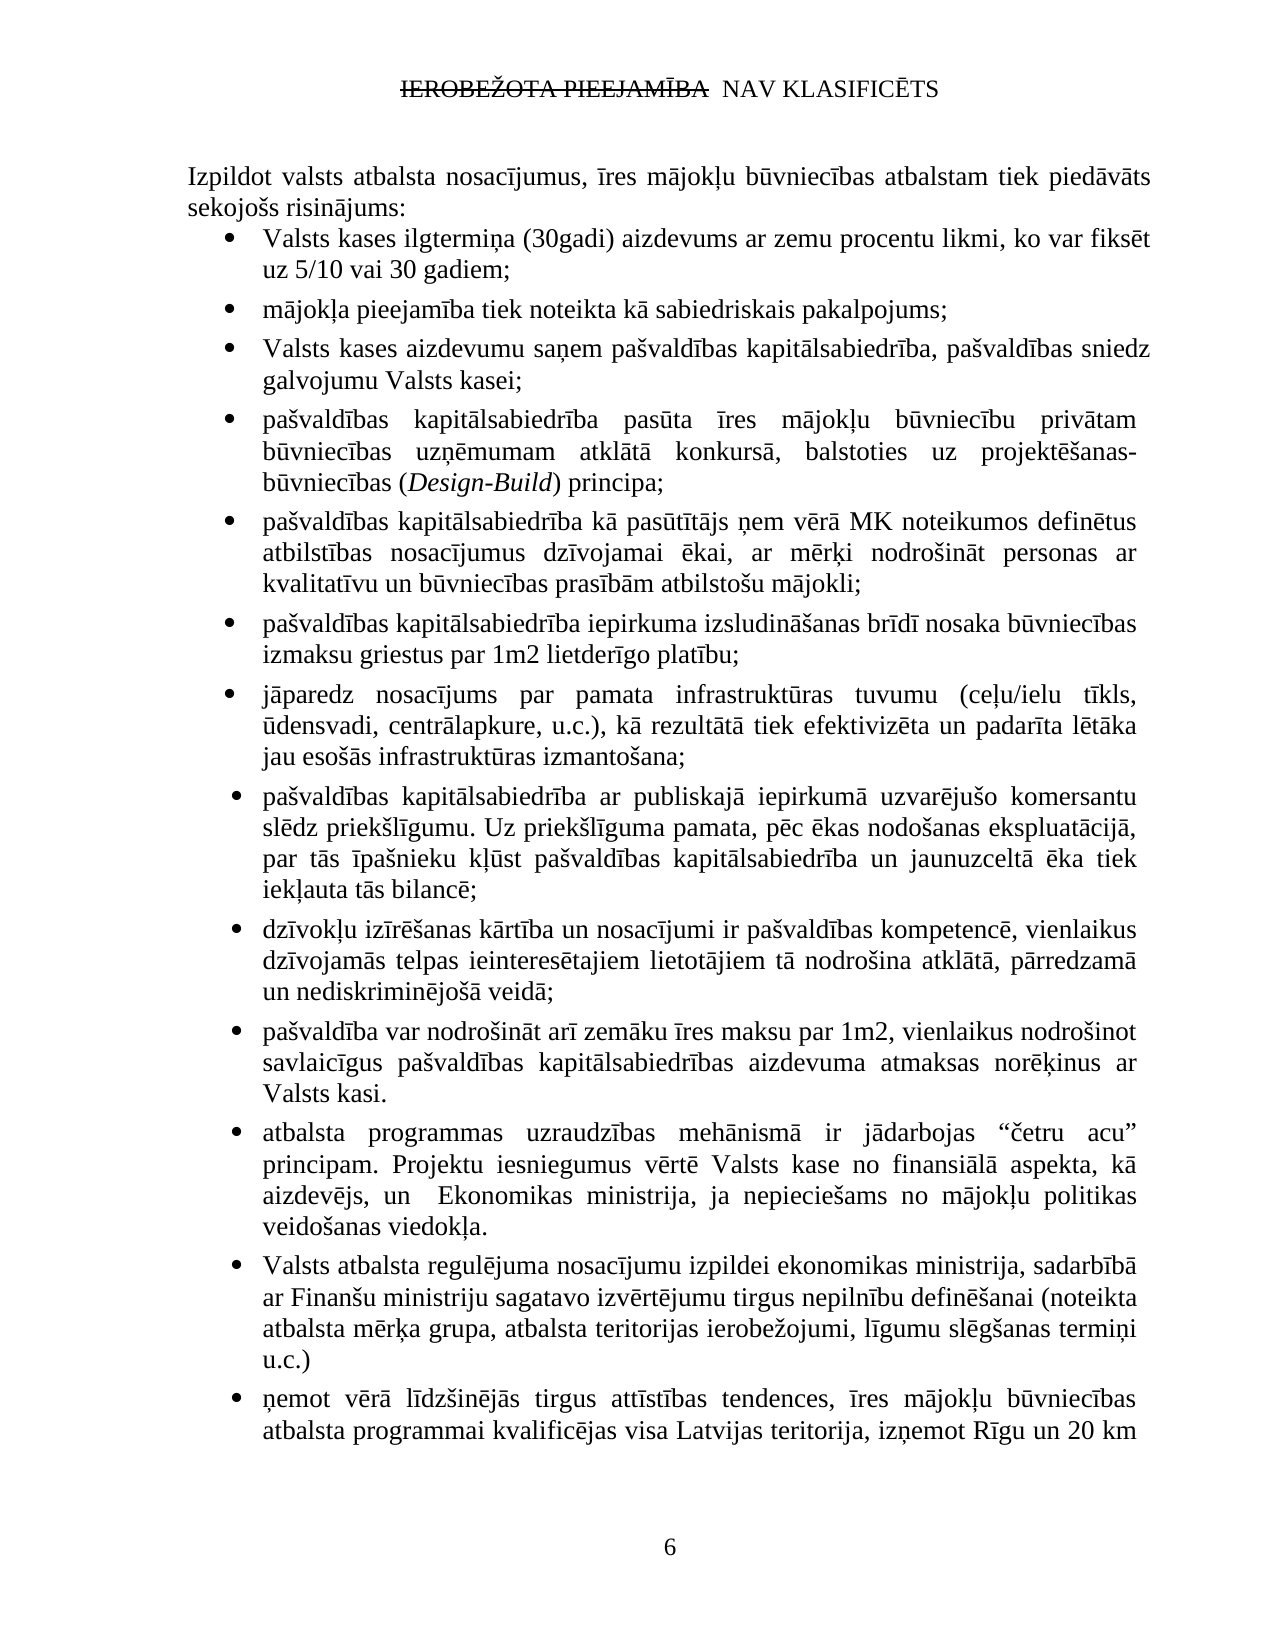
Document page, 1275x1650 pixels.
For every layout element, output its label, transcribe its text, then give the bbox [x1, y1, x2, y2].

list atbalsta programmas uzraudzības mehānismā ir jādarbojas “četru acu” principam. Projektu iesniegumus vērtē Valsts kase no finansiālā aspekta, kā aizdevējs, un Ekonomikas ministrija, ja nepieciešams no mājokļu politikas veidošanas viedokļa. [232, 1116, 1138, 1241]
list pašvaldības kapitālsabiedrība iepirkuma izsludināšanas brīdī nosaka būvniecības izmaksu griestus par 1m2 lietderīgo platību; [225, 607, 1138, 669]
list pašvaldība var nodrošināt arī zemāku īres maksu par 1m2, vienlaikus nodrošinot savlaicīgus pašvaldības kapitālsabiedrības aizdevuma atmaksas norēķinus ar Valsts kasi. [232, 1014, 1138, 1108]
list Izpildot valsts atbalsta nosacījumus, īres mājokļu būvniecības atbalstam tiek piedāvāts sekojošs risinājums: [187, 160, 1152, 222]
list Valsts kases aizdevumu saņem pašvaldības kapitālsabiedrība, pašvaldības sniedz galvojumu Valsts kasei; [225, 333, 1152, 395]
list pašvaldības kapitālsabiedrība ar publiskajā iepirkumā uzvarējušo komersantu slēdz priekšlīgumu. Uz priekšlīguma pamata, pēc ēkas nodošanas ekspluatācijā, par tās īpašnieku kļūst pašvaldības kapitālsabiedrība un jaunuzceltā ēka tiek iekļauta tās bilancē; [232, 780, 1138, 904]
list Valsts atbalsta regulējuma nosacījumu izpildei ekonomikas ministrija, sadarbībā ar Finanšu ministriju sagatavo izvērtējumu tirgus nepilnību definēšanai (noteikta atbalsta mērķa grupa, atbalsta teritorijas ierobežojumi, līgumu slēgšanas termiņi u.c.) [232, 1249, 1138, 1374]
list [232, 1382, 1138, 1445]
list pašvaldības kapitālsabiedrība kā pasūtītājs ņem vērā MK noteikumos definētus atbilstības nosacījumus dzīvojamai ēkai, ar mērķi nodrošināt personas ar kvalitatīvu un būvniecības prasībām atbilstošu mājokli; [225, 505, 1138, 599]
list jāparedz nosacījums par pamata infrastruktūras tuvumu (ceļu/ielu tīkls, ūdensvadi, centrālapkure, u.c.), kā rezultātā tiek efektivizēta un padarīta lētāka jau esošās infrastruktūras izmantošana; [225, 678, 1138, 771]
list mājokļa pieejamība tiek noteikta kā sabiedriskais pakalpojums; [225, 293, 1152, 324]
list Valsts kases ilgtermiņa (30gadi) aizdevums ar zemu procentu likmi, ko var fiksēt uz 5/10 vai 30 gadiem; [225, 222, 1152, 285]
list pašvaldības kapitālsabiedrība pasūta īres mājokļu būvniecību privātam būvniecības uzņēmumam atklātā konkursā, balstoties uz projektēšanas-būvniecības (Design-Build) principa; [225, 403, 1138, 497]
list dzīvokļu izīrēšanas kārtība un nosacījumi ir pašvaldības kompetencē, vienlaikus dzīvojamās telpas ieinteresētajiem lietotājiem tā nodrošina atklātā, pārredzamā un nediskriminējošā veidā; [232, 913, 1138, 1006]
